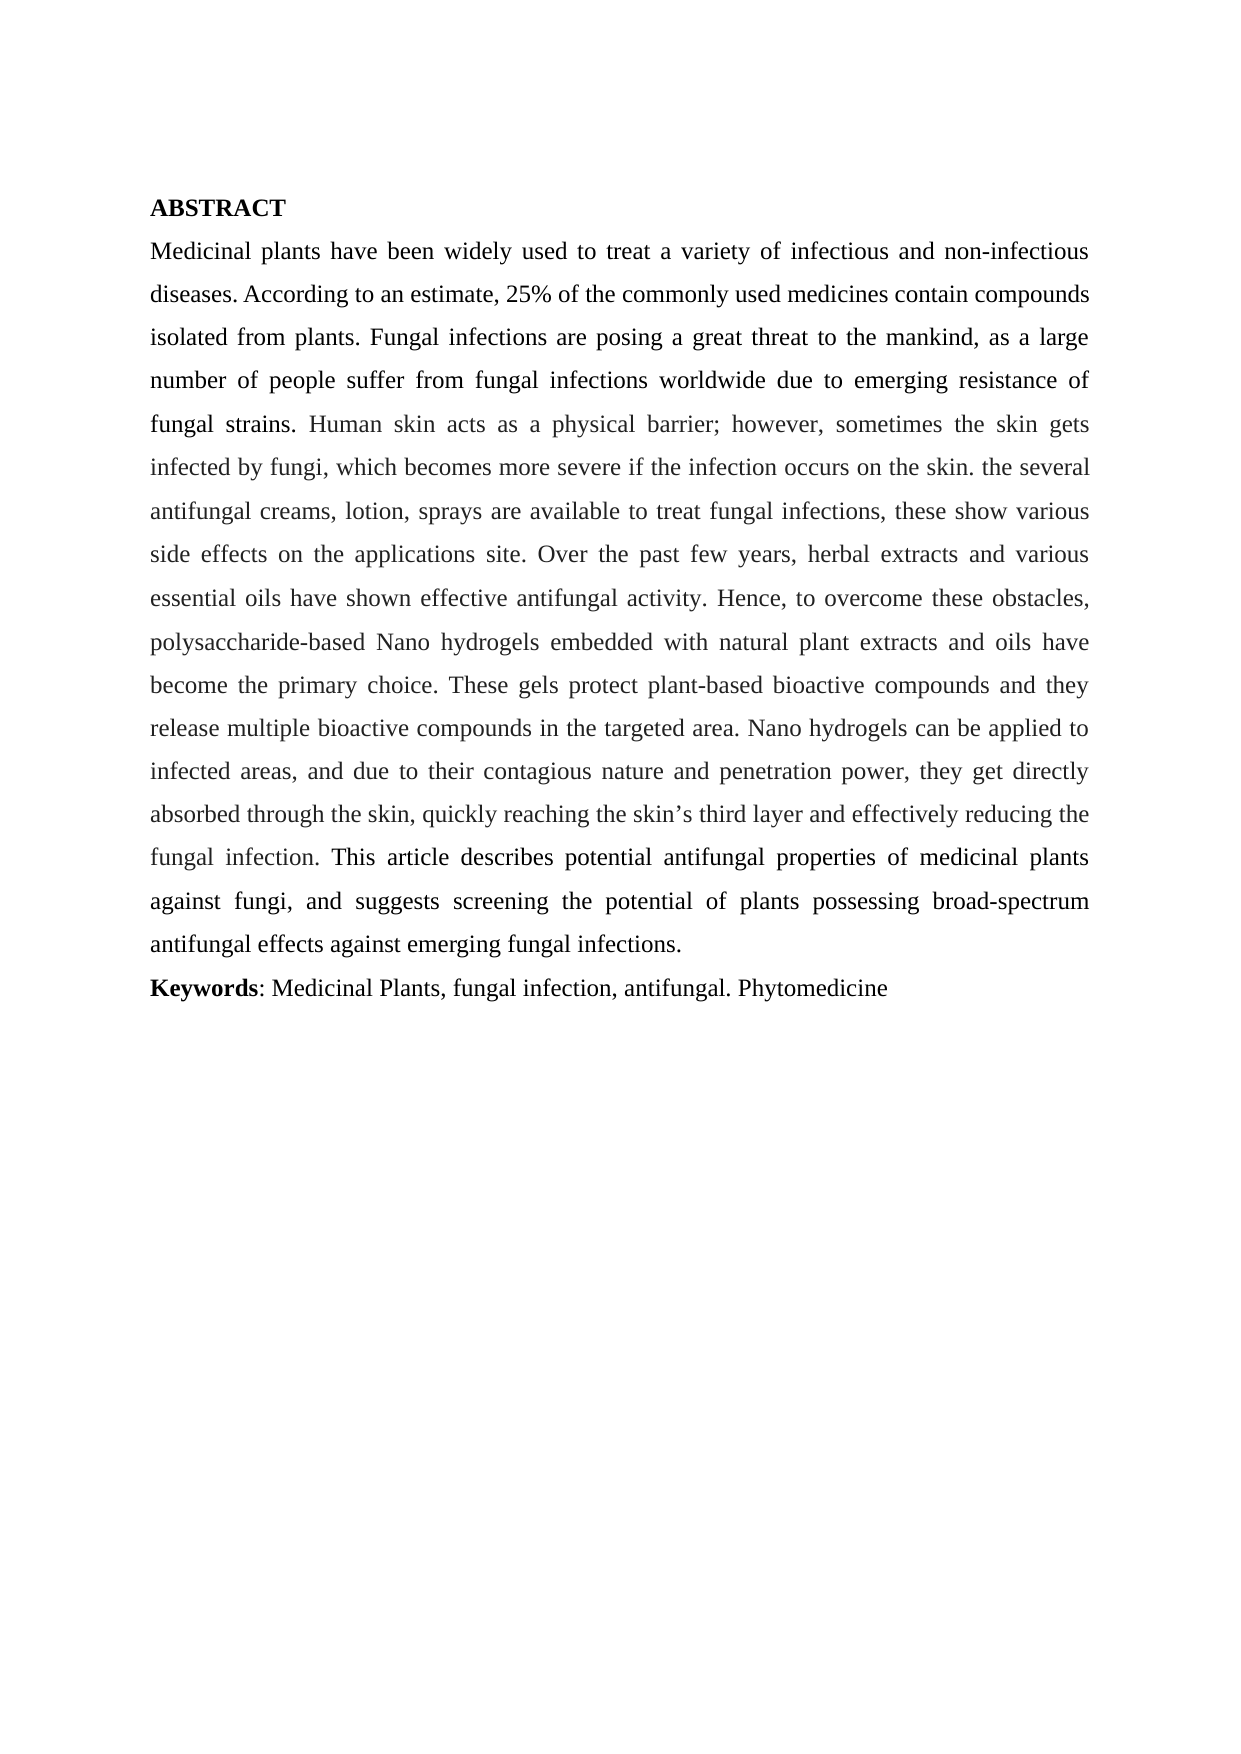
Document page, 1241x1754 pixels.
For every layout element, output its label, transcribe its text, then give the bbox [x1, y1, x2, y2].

text Medicinal plants have been widely used to treat a variety of infectious and non-infectious diseases. According to an estimate, 25% of the commonly used medicines contain compounds isolated from plants. Fungal infections are posing a great threat to the mankind, as a large number of people suffer from fungal infections worldwide due to emerging resistance of fungal strains. Human skin acts as a physical barrier; however, sometimes the skin gets infected by fungi, which becomes more severe if the infection occurs on the skin. the several antifungal creams, lotion, sprays are available to treat fungal infections, these show various side effects on the applications site. Over the past few years, herbal extracts and various essential oils have shown effective antifungal activity. Hence, to overcome these obstacles, polysaccharide-based Nano hydrogels embedded with natural plant extracts and oils have become the primary choice. These gels protect plant-based bioactive compounds and they release multiple bioactive compounds in the targeted area. Nano hydrogels can be applied to infected areas, and due to their contagious nature and penetration power, they get directly absorbed through the skin, quickly reaching the skin’s third layer and effectively reducing the fungal infection. This article describes potential antifungal properties of medicinal plants against fungi, and suggests screening the potential of plants possessing broad-spectrum antifungal effects against emerging fungal infections. [150, 236, 1090, 958]
text Keywords: Medicinal Plants, fungal infection, antifungal. Phytomedicine [150, 973, 1090, 1001]
text ABSTRACT [150, 193, 1090, 222]
